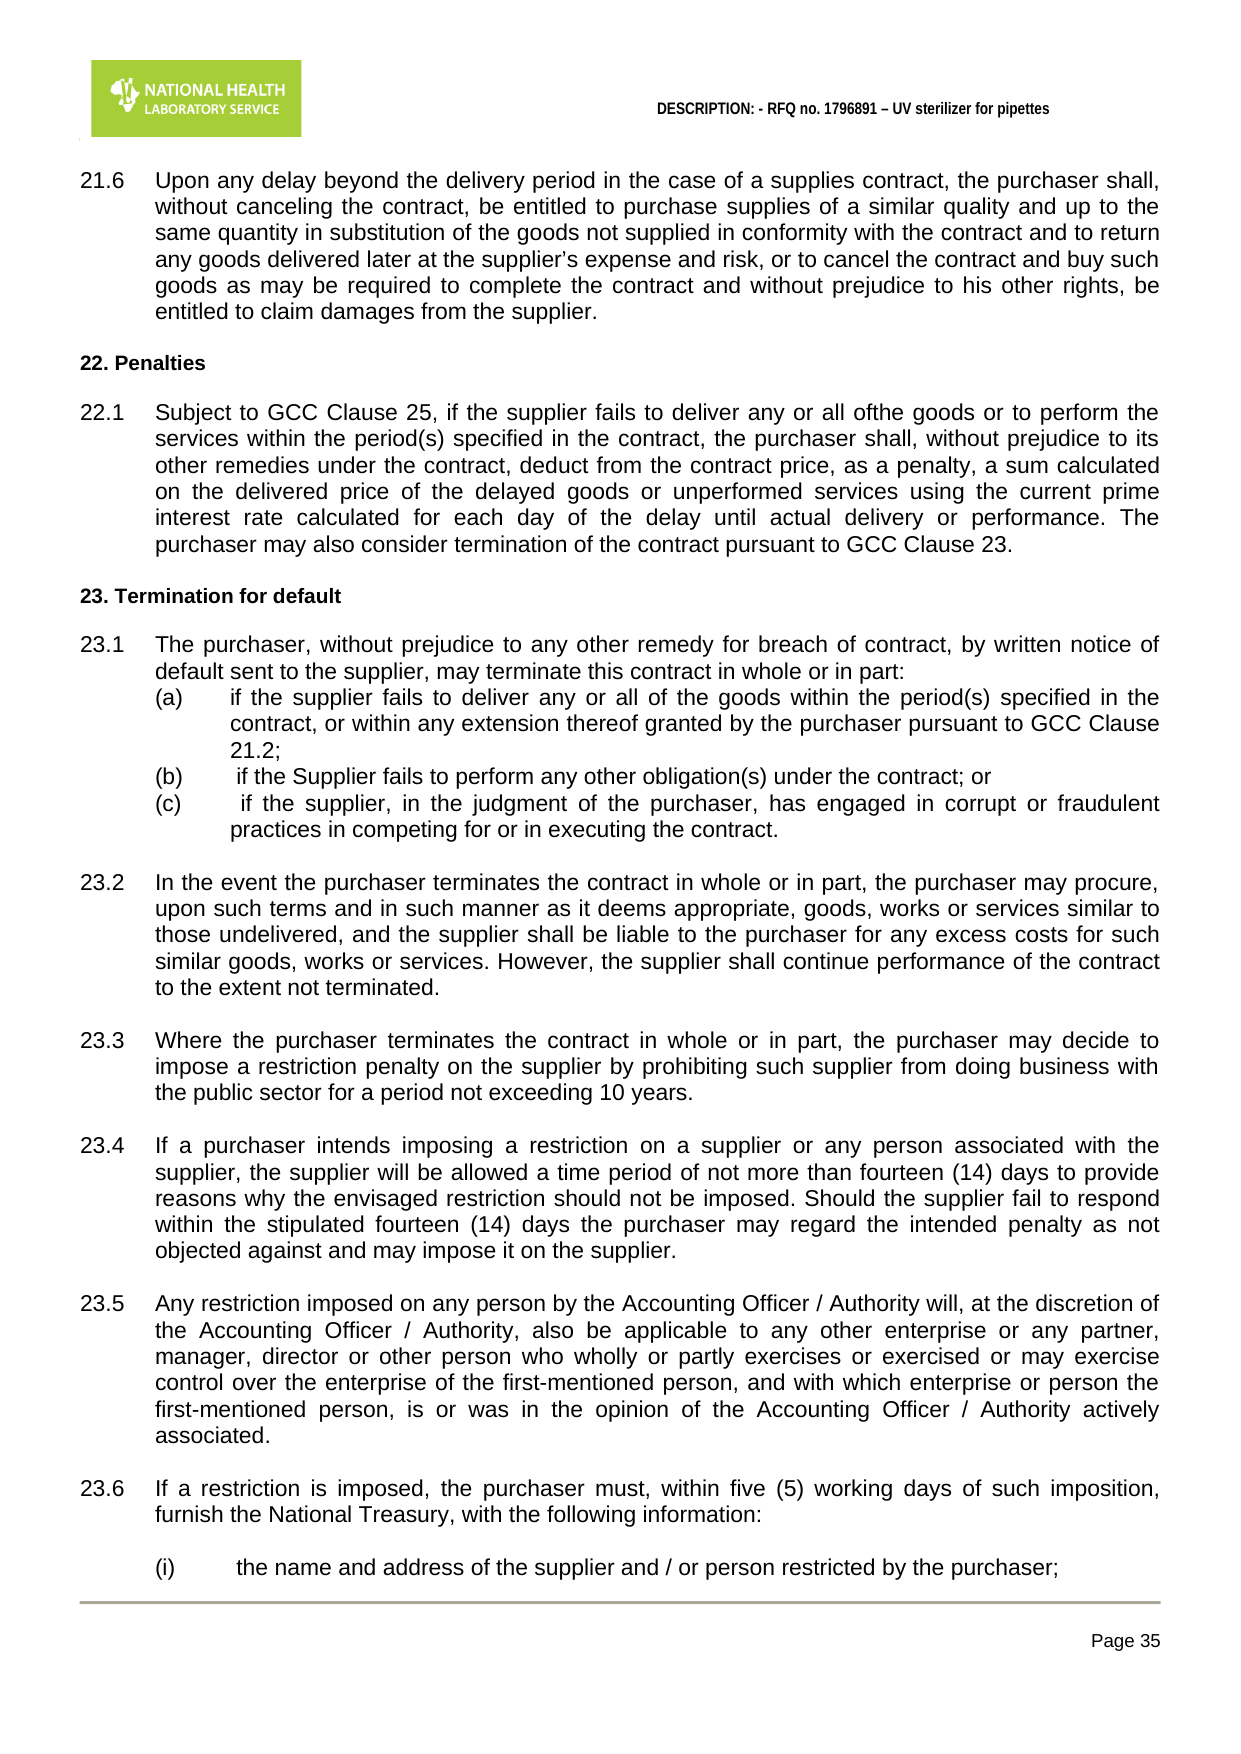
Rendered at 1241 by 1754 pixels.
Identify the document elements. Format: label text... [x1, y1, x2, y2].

text (i) the name and address of the supplier and / or person restricted by the purchaser; [80, 1554, 1161, 1580]
text (a) if the supplier fails to deliver any or all of the goods within the period(s) specified in the contract, or within any extension thereof granted by the purchaser pursuant to GCC Clause 21.2; [155, 684, 1161, 763]
picture [91, 60, 302, 137]
text 22. Penalties [80, 351, 1161, 375]
text 23.3 Where the purchaser terminates the contract in whole or in part, the purchaser may decide to impose a restriction penalty on the supplier by prohibiting such supplier from doing business with the public sector for a period not exceeding 10 years. [80, 1027, 1161, 1106]
text (b) if the Supplier fails to perform any other obligation(s) under the contract; or [80, 763, 1161, 789]
text 23.1 The purchaser, without prejudice to any other remedy for breach of contract, by written notice of default sent to the supplier, may terminate this contract in whole or in part: [80, 631, 1161, 684]
text 22.1 Subject to GCC Clause 25, if the supplier fails to deliver any or all ofthe goods or to perform the services within the period(s) specified in the contract, the purchaser shall, without prejudice to its other remedies under the contract, deduct from the contract price, as a penalty, a sum calculated on the delivered price of the delayed goods or unperformed services using the current prime interest rate calculated for each day of the delay until actual delivery or performance. The purchaser may also consider termination of the contract pursuant to GCC Clause 23. [80, 399, 1161, 557]
text 21.6 Upon any delay beyond the delivery period in the case of a supplies contract, the purchaser shall, without canceling the contract, be entitled to purchase supplies of a similar quality and up to the same quantity in substitution of the goods not supplied in conformity with the contract and to return any goods delivered later at the supplier’s expense and risk, or to cancel the contract and buy such goods as may be required to complete the contract and without prejudice to his other rights, be entitled to claim damages from the supplier. [80, 167, 1161, 325]
text 23.6 If a restriction is imposed, the purchaser must, within five (5) working days of such imposition, furnish the National Treasury, with the following information: [80, 1475, 1161, 1527]
text 23.2 In the event the purchaser terminates the contract in whole or in part, the purchaser may procure, upon such terms and in such manner as it deems appropriate, goods, works or services similar to those undelivered, and the supplier shall be liable to the purchaser for any excess costs for such similar goods, works or services. However, the supplier shall continue performance of the contract to the extent not terminated. [80, 868, 1161, 1000]
text 23. Termination for default [80, 583, 1161, 607]
text 23.5 Any restriction imposed on any person by the Accounting Officer / Authority will, at the discretion of the Accounting Officer / Authority, also be applicable to any other enterprise or any partner, manager, director or other person who wholly or partly exercises or exercised or may exercise control over the enterprise of the first-mentioned person, and with which enterprise or person the first-mentioned person, is or was in the opinion of the Accounting Officer / Authority actively associated. [80, 1290, 1161, 1448]
text (c) if the supplier, in the judgment of the purchaser, has engaged in corrupt or fraudulent practices in competing for or in executing the contract. [155, 789, 1161, 842]
text 23.4 If a purchaser intends imposing a restriction on a supplier or any person associated with the supplier, the supplier will be allowed a time period of not more than fourteen (14) days to provide reasons why the envisaged restriction should not be imposed. Should the supplier fail to respond within the stipulated fourteen (14) days the purchaser may regard the intended penalty as not objected against and may impose it on the supplier. [80, 1132, 1161, 1264]
